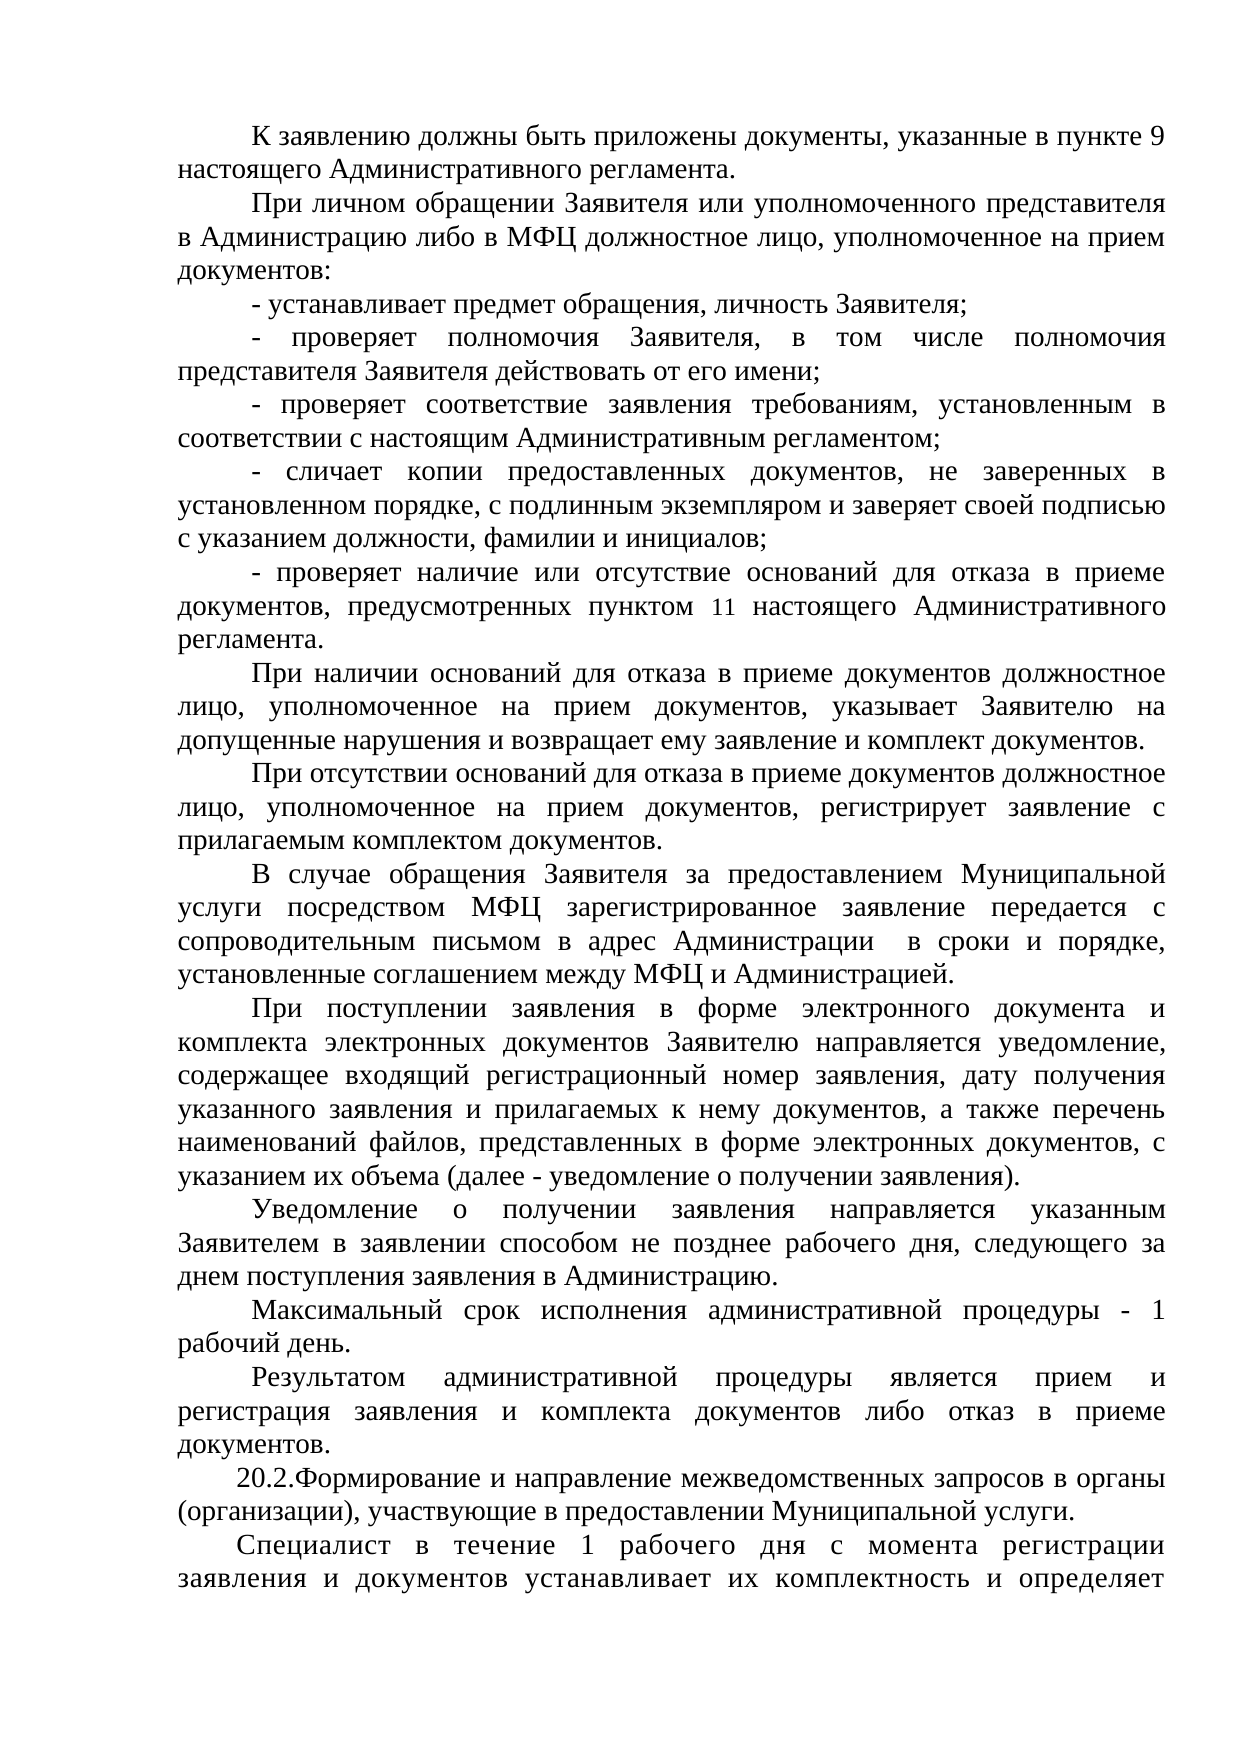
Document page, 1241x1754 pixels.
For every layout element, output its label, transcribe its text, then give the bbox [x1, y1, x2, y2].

text В случае обращения Заявителя за предоставлением Муниципальной услуги посредством МФЦ зарегистрированное заявление передается с сопроводительным письмом в адрес Администрации в сроки и порядке, установленные соглашением между МФЦ и Администрацией. [177, 856, 1167, 990]
text При отсутствии оснований для отказа в приеме документов должностное лицо, уполномоченное на прием документов, регистрирует заявление с прилагаемым комплектом документов. [177, 755, 1167, 856]
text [177, 1527, 1167, 1594]
text Максимальный срок исполнения административной процедуры - 1 рабочий день. [177, 1292, 1167, 1359]
text При личном обращении Заявителя или уполномоченного представителя в Администрацию либо в МФЦ должностное лицо, уполномоченное на прием документов: [177, 185, 1167, 286]
text Результатом административной процедуры является прием и регистрация заявления и комплекта документов либо отказ в приеме документов. [177, 1359, 1167, 1460]
text Уведомление о получении заявления направляется указанным Заявителем в заявлении способом не позднее рабочего дня, следующего за днем поступления заявления в Администрацию. [177, 1191, 1167, 1292]
text При наличии оснований для отказа в приеме документов должностное лицо, уполномоченное на прием документов, указывает Заявителю на допущенные нарушения и возвращает ему заявление и комплект документов. [177, 655, 1167, 755]
text - устанавливает предмет обращения, личность Заявителя; [177, 286, 1167, 319]
text К заявлению должны быть приложены документы, указанные в пункте 9 настоящего Административного регламента. [177, 118, 1167, 185]
text - проверяет наличие или отсутствие оснований для отказа в приеме документов, предусмотренных пунктом 11 настоящего Административного регламента. [177, 554, 1167, 655]
text - сличает копии предоставленных документов, не заверенных в установленном порядке, с подлинным экземпляром и заверяет своей подписью с указанием должности, фамилии и инициалов; [177, 453, 1167, 554]
text 20.2.Формирование и направление межведомственных запросов в органы (организации), участвующие в предоставлении Муниципальной услуги. [177, 1460, 1167, 1527]
text - проверяет полномочия Заявителя, в том числе полномочия представителя Заявителя действовать от его имени; [177, 319, 1167, 386]
text При поступлении заявления в форме электронного документа и комплекта электронных документов Заявителю направляется уведомление, содержащее входящий регистрационный номер заявления, дату получения указанного заявления и прилагаемых к нему документов, а также перечень наименований файлов, представленных в форме электронных документов, с указанием их объема (далее - уведомление о получении заявления). [177, 990, 1167, 1191]
text - проверяет соответствие заявления требованиям, установленным в соответствии с настоящим Административным регламентом; [177, 386, 1167, 453]
